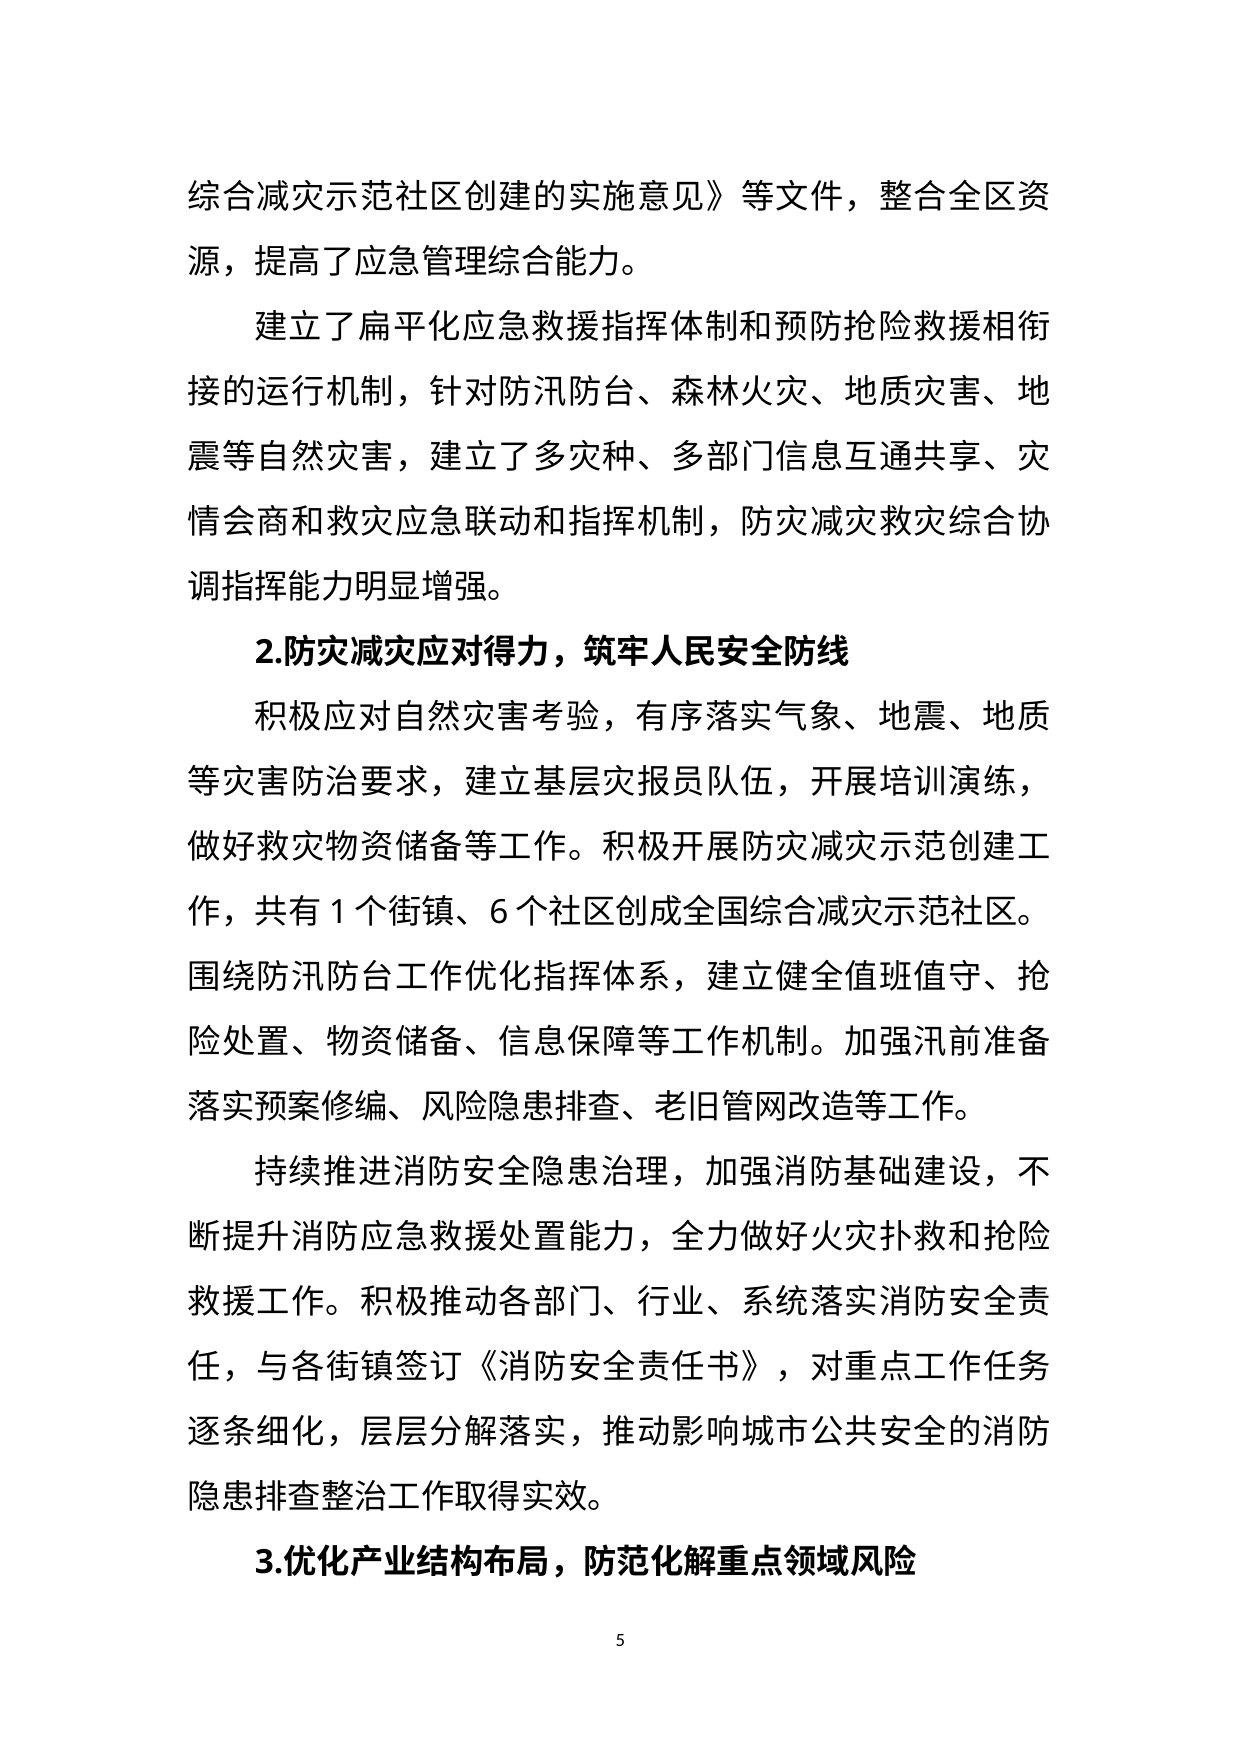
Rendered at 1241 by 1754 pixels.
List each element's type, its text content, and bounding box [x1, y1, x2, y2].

text 2.防灾减灾应对得力，筑牢人民安全防线 [187, 617, 1053, 682]
text 建立了扁平化应急救援指挥体制和预防抢险救援相衔接的运行机制，针对防汛防台、森林火灾、地质灾害、地震等自然灾害，建立了多灾种、多部门信息互通共享、灾情会商和救灾应急联动和指挥机制，防灾减灾救灾综合协调指挥能力明显增强。 [187, 292, 1053, 617]
text 3.优化产业结构布局，防范化解重点领域风险 [187, 1527, 1053, 1592]
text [187, 162, 1053, 292]
text 积极应对自然灾害考验，有序落实气象、地震、地质等灾害防治要求，建立基层灾报员队伍，开展培训演练，做好救灾物资储备等工作。积极开展防灾减灾示范创建工作，共有1个街镇、6个社区创成全国综合减灾示范社区。围绕防汛防台工作优化指挥体系，建立健全值班值守、抢险处置、物资储备、信息保障等工作机制。加强汛前准备、落实预案修编、风险隐患排查、老旧管网改造等工作。 [187, 682, 1053, 1137]
text 持续推进消防安全隐患治理，加强消防基础建设，不断提升消防应急救援处置能力，全力做好火灾扑救和抢险救援工作。积极推动各部门、行业、系统落实消防安全责任，与各街镇签订《消防安全责任书》，对重点工作任务逐条细化，层层分解落实，推动影响城市公共安全的消防隐患排查整治工作取得实效。 [187, 1137, 1053, 1527]
